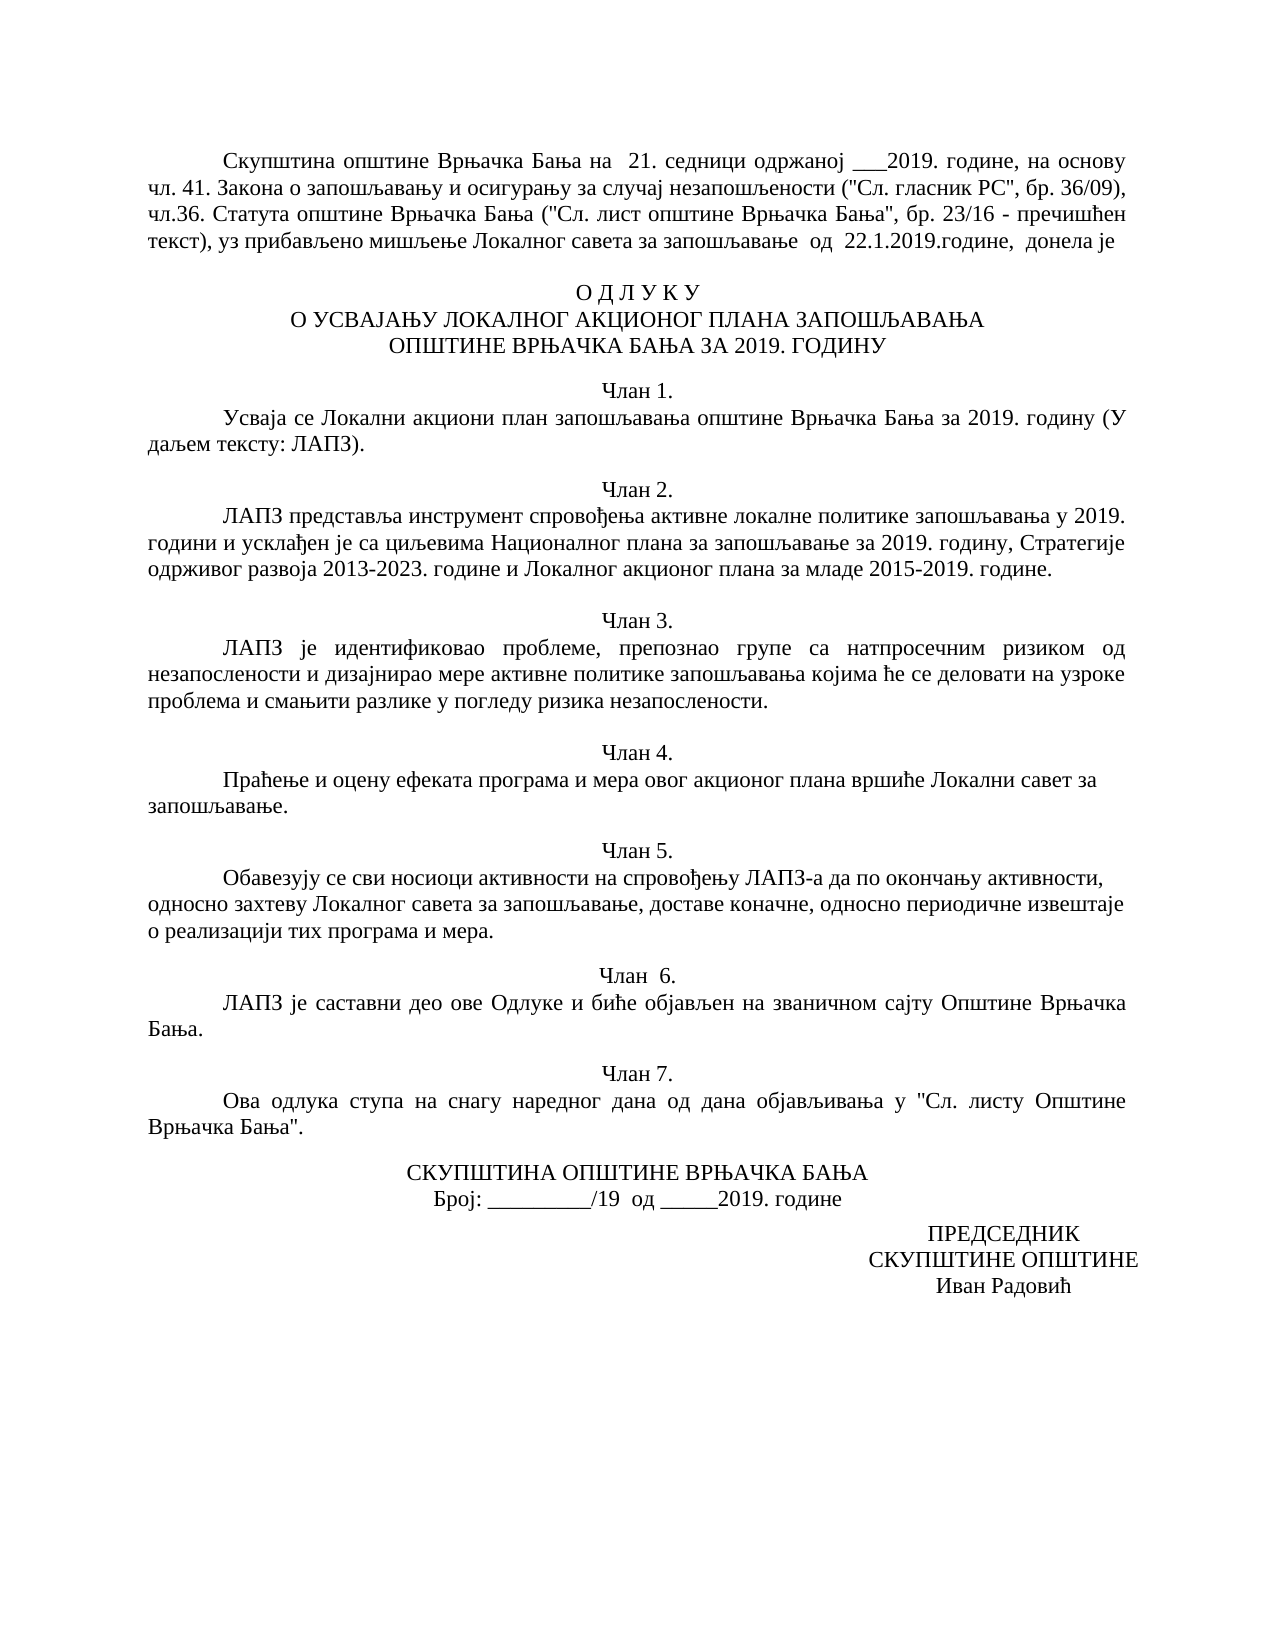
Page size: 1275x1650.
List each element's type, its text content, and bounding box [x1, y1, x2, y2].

text Члан 2. [148, 476, 1127, 502]
text Члан 5. [148, 838, 1127, 864]
text Скупштина општине Врњачка Бања на 21. седници одржаној ___2019. године, на основу чл. 41. Закона о запошљавању и осигурању за случај незапошљености (''Сл. гласник РС'', бр. 36/09), чл.36. Статута општине Врњачка Бања (''Сл. лист општине Врњачка Бања'', бр. 23/16 - пречишћен текст), уз прибављено мишљење Локалног савета за запошљавање од 22.1.2019.године, донела је [148, 148, 1127, 253]
text Обавезују се сви носиоци активности на спровођењу ЛАПЗ-а да по окончању активности, односно захтеву Локалног савета за запошљавање, доставе коначне, односно периодичне извештаје о реализацији тих програма и мера. [148, 864, 1127, 943]
text Члан 7. [148, 1060, 1127, 1087]
text Усваја се Локални акциони план запошљавања општине Врњачка Бања за 2019. годину (У даљем тексту: ЛАПЗ). [148, 404, 1127, 457]
text СКУПШТИНА ОПШТИНЕ ВРЊАЧКА БАЊА [148, 1159, 1127, 1185]
text Члан 6. [148, 962, 1127, 988]
text Члан 4. [148, 739, 1127, 766]
text Праћење и оцену ефеката програма и мера овог акционог плана вршиће Локални савет за запошљавање. [148, 766, 1127, 818]
text О Д Л У К У [148, 279, 1127, 306]
text ЛАПЗ представља инструмент спровођења активне локалне политике запошљавања у 2019. години и усклађен је са циљевима Националног плана за запошљавање за 2019. годину, Стратегије одрживог развоја 2013-2023. године и Локалног акционог плана за младе 2015-2019. године. [148, 502, 1127, 581]
text Члан 1. [148, 378, 1127, 404]
text ОПШТИНЕ ВРЊАЧКА БАЊА ЗА 2019. ГОДИНУ [148, 332, 1127, 358]
text ЛАПЗ је саставни део ове Одлуке и биће објављен на званичном сајту Општине Врњачка Бања. [148, 988, 1127, 1041]
text Члан 3. [148, 608, 1127, 634]
text ЛАПЗ je идентификоваo проблемe, препознаo групe са натпросечним ризиком од незапослености и дизајнираo мерe активне политике запошљавања којима ће се деловати на узроке проблема и смањити разлике у погледу ризика незапослености. [148, 634, 1127, 713]
text О УСВАЈАЊУ ЛОКАЛНОГ АКЦИОНОГ ПЛАНА ЗАПОШЉАВАЊА [148, 306, 1127, 332]
text Ова одлука ступа на снагу наредног дана од дана објављивања у ''Сл. листу Општине Врњачка Бања''. [148, 1087, 1127, 1139]
text Број: _________/19 од _____2019. године [148, 1185, 1127, 1211]
